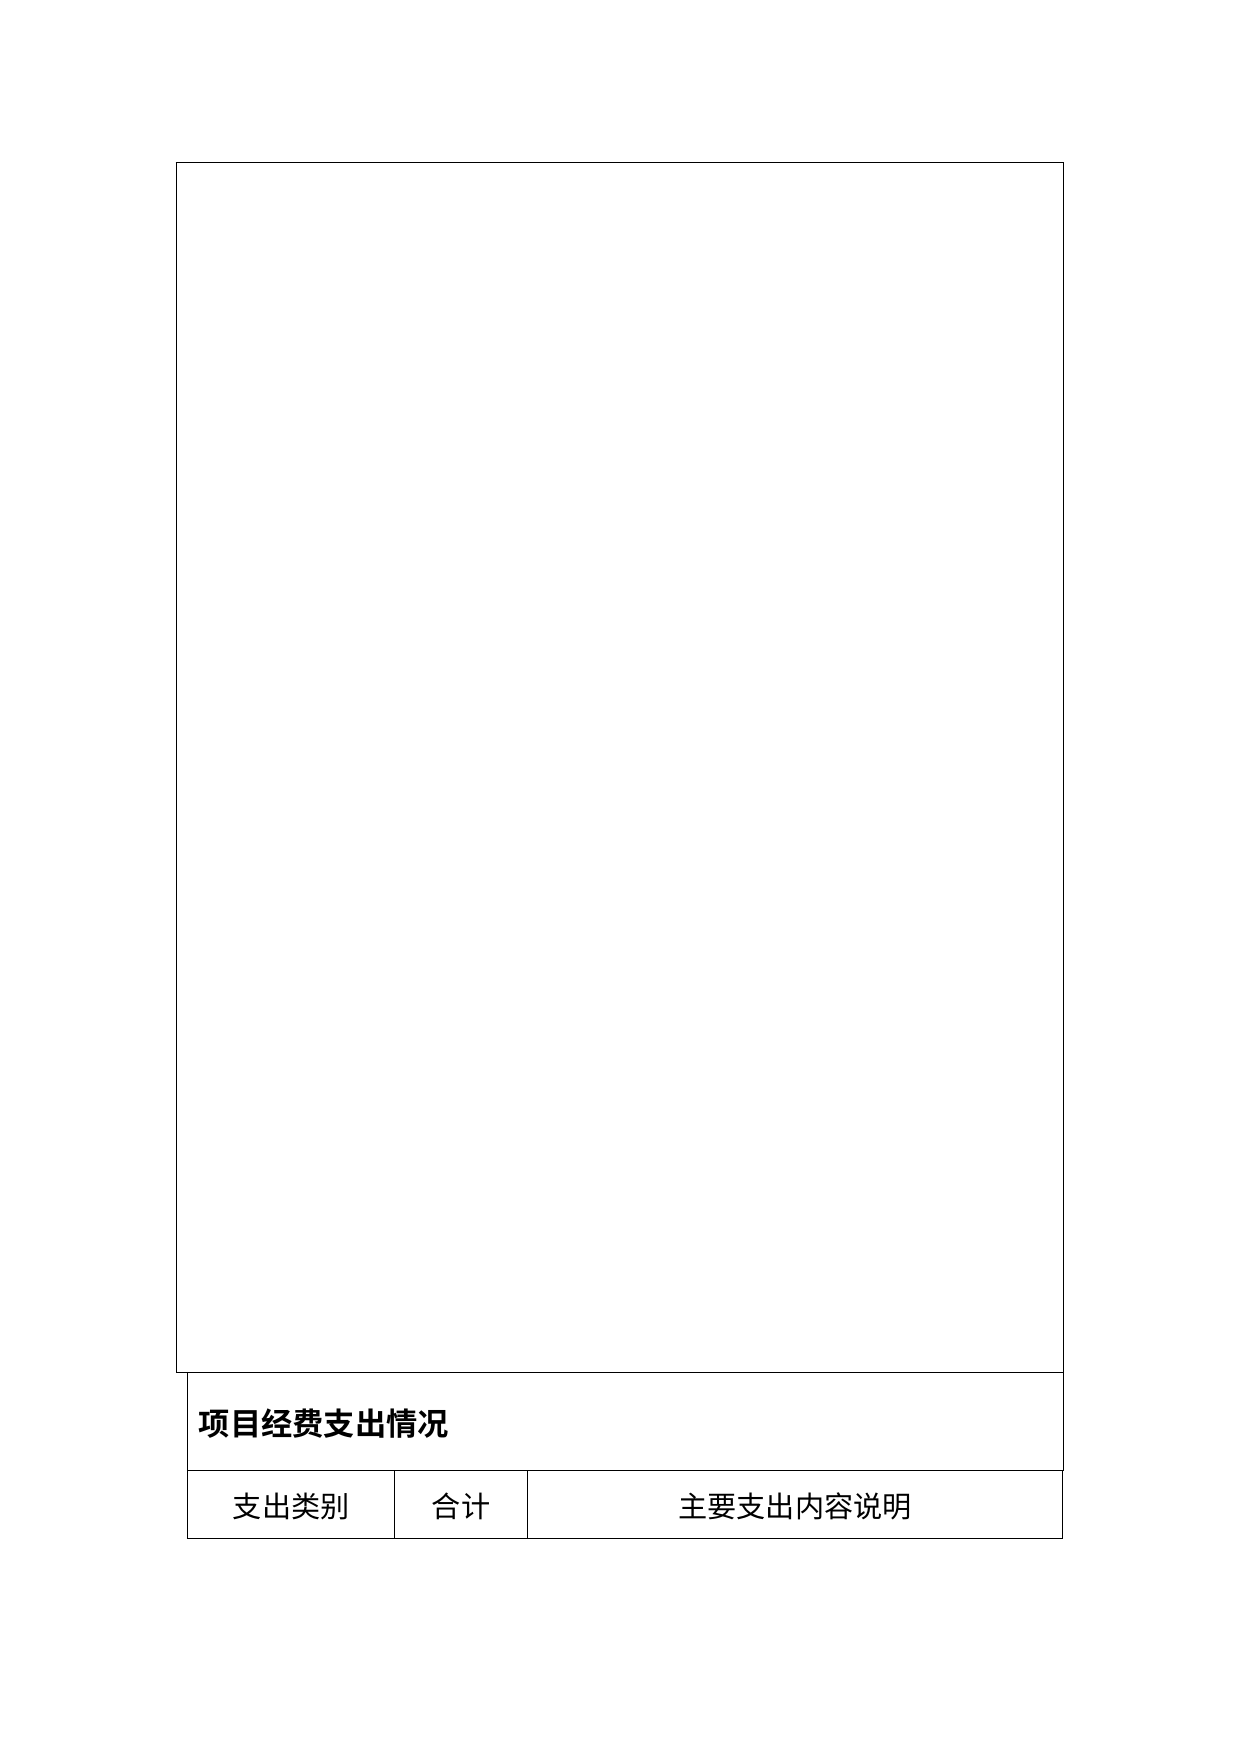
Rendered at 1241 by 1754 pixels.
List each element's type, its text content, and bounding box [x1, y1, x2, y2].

table_cell 项目经费支出情况 [188, 1373, 1063, 1470]
table_cell 主要支出内容说明 [528, 1471, 1062, 1537]
table_cell [177, 163, 1063, 1372]
table_cell 支出类别 [188, 1471, 394, 1537]
table_cell 合计 （万元） [395, 1471, 527, 1537]
